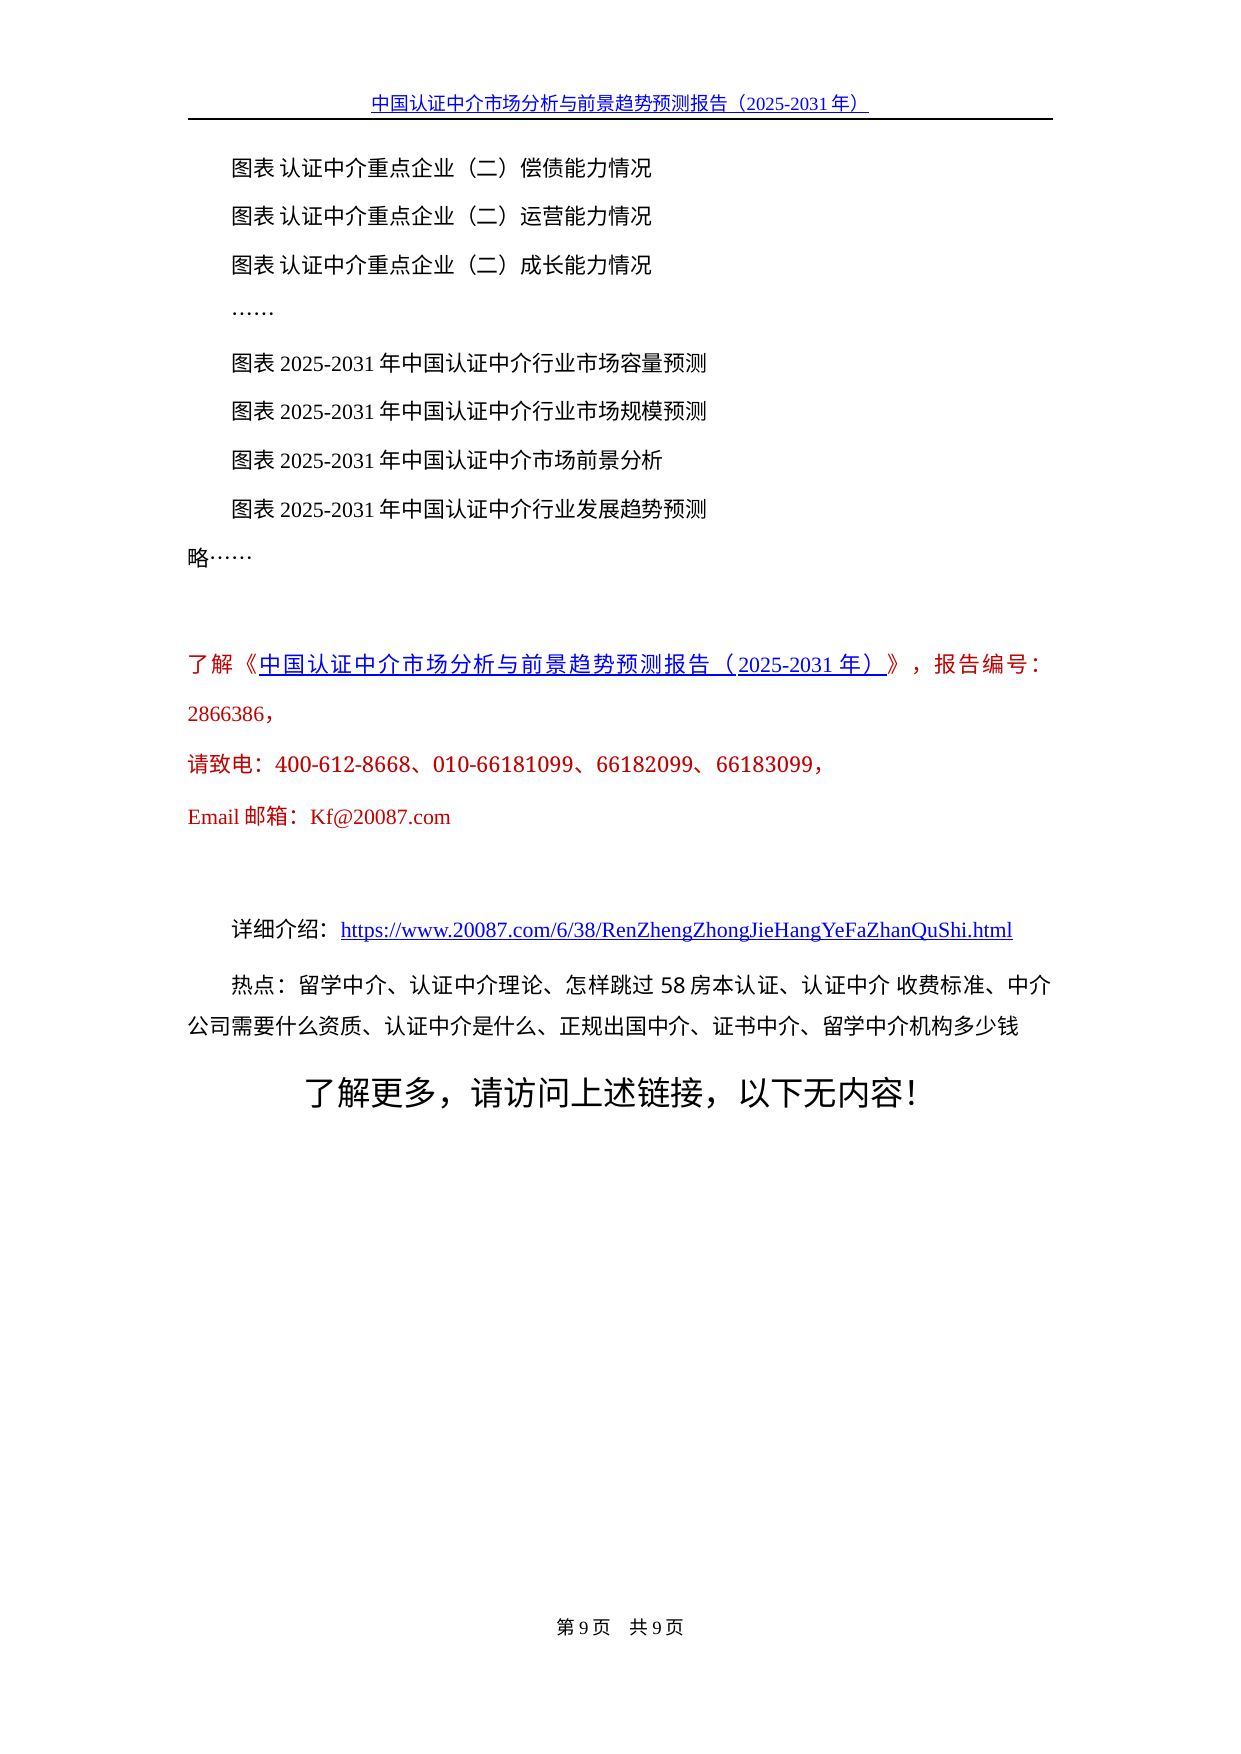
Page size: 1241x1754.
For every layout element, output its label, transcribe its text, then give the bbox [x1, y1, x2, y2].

text Email邮箱：Kf@20087.com [187, 798, 1053, 831]
text 请致电：400-612-8668、010-66181099、66182099、66183099， [187, 747, 1053, 779]
title 了解更多，请访问上述链接，以下无内容！ [187, 1059, 1053, 1124]
text 热点：留学中介、认证中介理论、怎样跳过58房本认证、认证中介 收费标准、中介公司需要什么资质、认证中介是什么、正规出国中介、证书中介、留学中介机构多少钱 [187, 968, 1053, 1041]
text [187, 150, 1053, 573]
text 详细介绍：https://www.20087.com/6/38/RenZhengZhongJieHangYeFaZhanQuShi.html [187, 911, 1053, 944]
text 了解《中国认证中介市场分析与前景趋势预测报告（2025-2031年）》，报告编号：2866386， [187, 647, 1053, 728]
